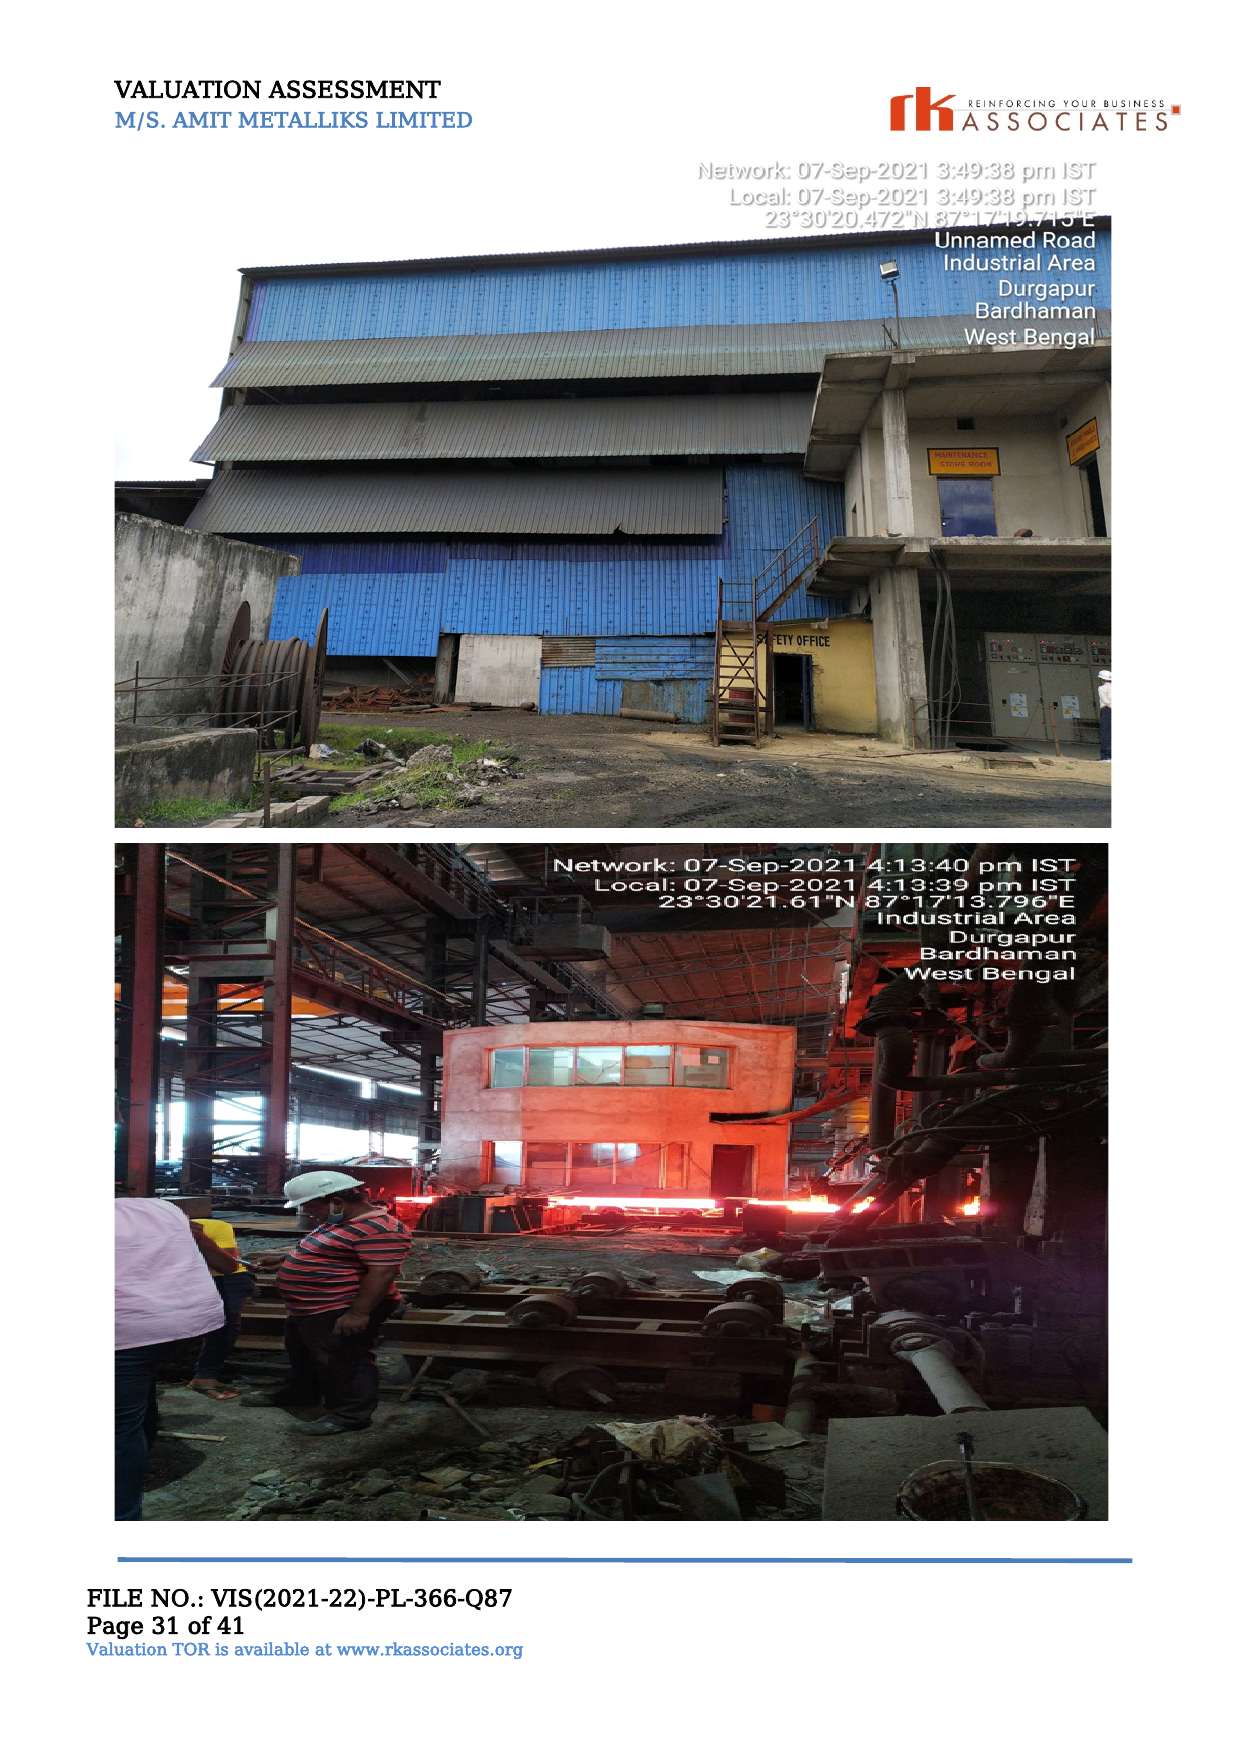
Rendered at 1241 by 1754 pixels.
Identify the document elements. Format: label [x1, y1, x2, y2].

picture [890, 87, 1181, 131]
